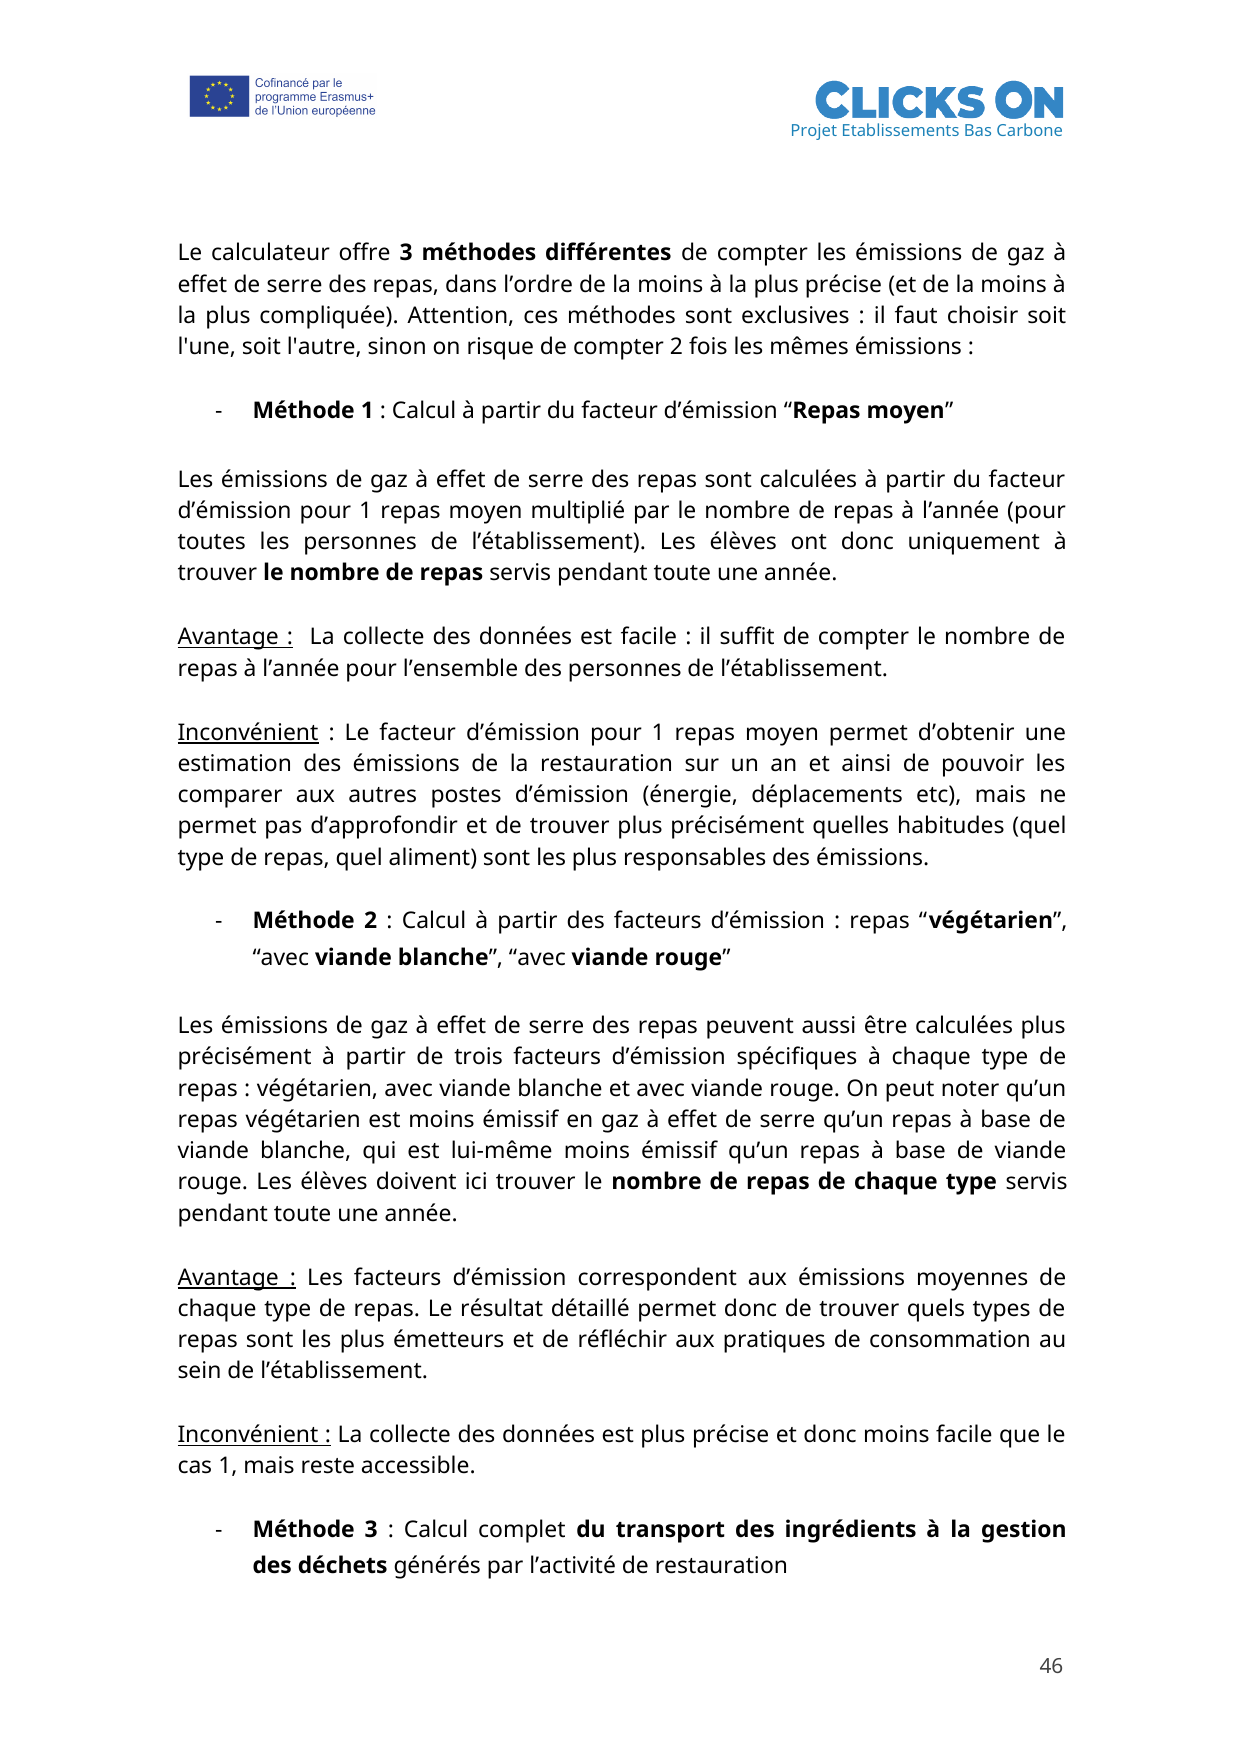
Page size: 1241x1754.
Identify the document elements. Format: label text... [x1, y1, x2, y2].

list Méthode 3 : Calcul complet du transport des ingrédients à la gestion des déchets générés par l’activité de restauration [215, 1513, 1067, 1581]
picture [815, 80, 1064, 119]
text Avantage : Les facteurs d’émission correspondent aux émissions moyennes de chaque type de repas. Le résultat détaillé permet donc de trouver quels types de repas sont les plus émetteurs et de réfléchir aux pratiques de consommation au sein de l’établissement. [177, 1261, 1067, 1386]
text Inconvénient : Le facteur d’émission pour 1 repas moyen permet d’obtenir une estimation des émissions de la restauration sur un an et ainsi de pouvoir les comparer aux autres postes d’émission (énergie, déplacements etc), mais ne permet pas d’approfondir et de trouver plus précisément quelles habitudes (quel type de repas, quel aliment) sont les plus responsables des émissions. [177, 716, 1067, 872]
list Méthode 2 : Calcul à partir des facteurs d’émission : repas “végétarien”, “avec viande blanche”, “avec viande rouge” [215, 904, 1067, 972]
text Inconvénient : La collecte des données est plus précise et donc moins facile que le cas 1, mais reste accessible. [177, 1418, 1067, 1481]
text Avantage : La collecte des données est facile : il suffit de compter le nombre de repas à l’année pour l’ensemble des personnes de l’établissement. [177, 620, 1067, 683]
picture [187, 73, 378, 119]
text Les émissions de gaz à effet de serre des repas sont calculées à partir du facteur d’émission pour 1 repas moyen multiplié par le nombre de repas à l’année (pour toutes les personnes de l’établissement). Les élèves ont donc uniquement à trouver le nombre de repas servis pendant toute une année. [177, 463, 1067, 588]
text Les émissions de gaz à effet de serre des repas peuvent aussi être calculées plus précisément à partir de trois facteurs d’émission spécifiques à chaque type de repas : végétarien, avec viande blanche et avec viande rouge. On peut noter qu’un repas végétarien est moins émissif en gaz à effet de serre qu’un repas à base de viande blanche, qui est lui-même moins émissif qu’un repas à base de viande rouge. Les élèves doivent ici trouver le nombre de repas de chaque type servis pendant toute une année. [177, 1009, 1067, 1228]
list Méthode 1 : Calcul à partir du facteur d’émission “Repas moyen” [215, 394, 1067, 425]
text Le calculateur offre 3 méthodes différentes de compter les émissions de gaz à effet de serre des repas, dans l’ordre de la moins à la plus précise (et de la moins à la plus compliquée). Attention, ces méthodes sont exclusives : il faut choisir soit l'une, soit l'autre, sinon on risque de compter 2 fois les mêmes émissions : [177, 236, 1067, 361]
